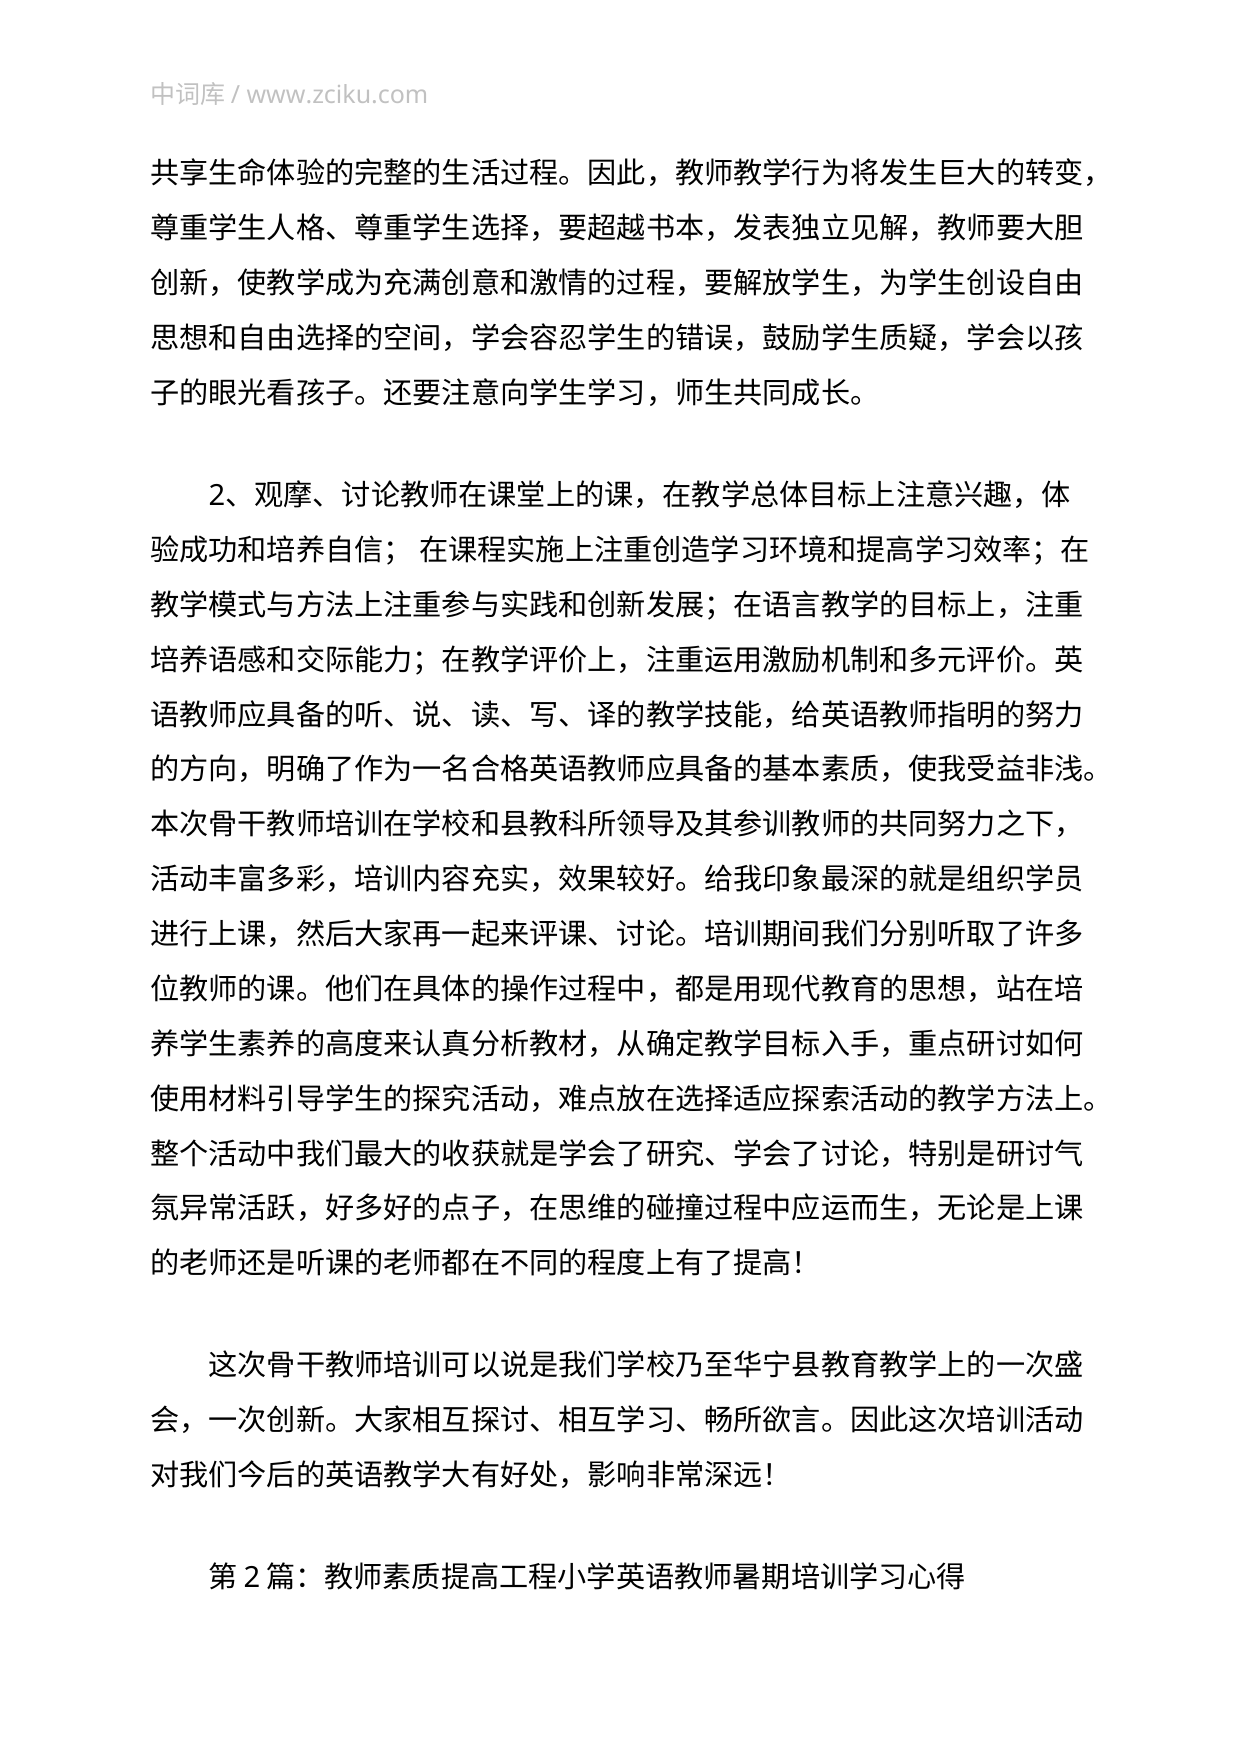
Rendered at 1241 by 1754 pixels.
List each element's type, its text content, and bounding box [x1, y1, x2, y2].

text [150, 150, 1090, 412]
text 这次骨干教师培训可以说是我们学校乃至华宁县教育教学上的一次盛会，一次创新。大家相互探讨、相互学习、畅所欲言。因此这次培训活动对我们今后的英语教学大有好处，影响非常深远！ [150, 1342, 1090, 1494]
text 2、观摩、讨论教师在课堂上的课，在教学总体目标上注意兴趣，体验成功和培养自信； 在课程实施上注重创造学习环境和提高学习效率；在教学模式与方法上注重参与实践和创新发展；在语言教学的目标上，注重培养语感和交际能力；在教学评价上，注重运用激励机制和多元评价。英语教师应具备的听、说、读、写、译的教学技能，给英语教师指明的努力的方向，明确了作为一名合格英语教师应具备的基本素质，使我受益非浅。本次骨干教师培训在学校和县教科所领导及其参训教师的共同努力之下，活动丰富多彩，培训内容充实，效果较好。给我印象最深的就是组织学员进行上课，然后大家再一起来评课、讨论。培训期间我们分别听取了许多位教师的课。他们在具体的操作过程中，都是用现代教育的思想，站在培养学生素养的高度来认真分析教材，从确定教学目标入手，重点研讨如何使用材料引导学生的探究活动，难点放在选择适应探索活动的教学方法上。整个活动中我们最大的收获就是学会了研究、学会了讨论，特别是研讨气氛异常活跃，好多好的点子，在思维的碰撞过程中应运而生，无论是上课的老师还是听课的老师都在不同的程度上有了提高！ [150, 471, 1090, 1282]
text 第2篇：教师素质提高工程小学英语教师暑期培训学习心得 [150, 1553, 1090, 1596]
